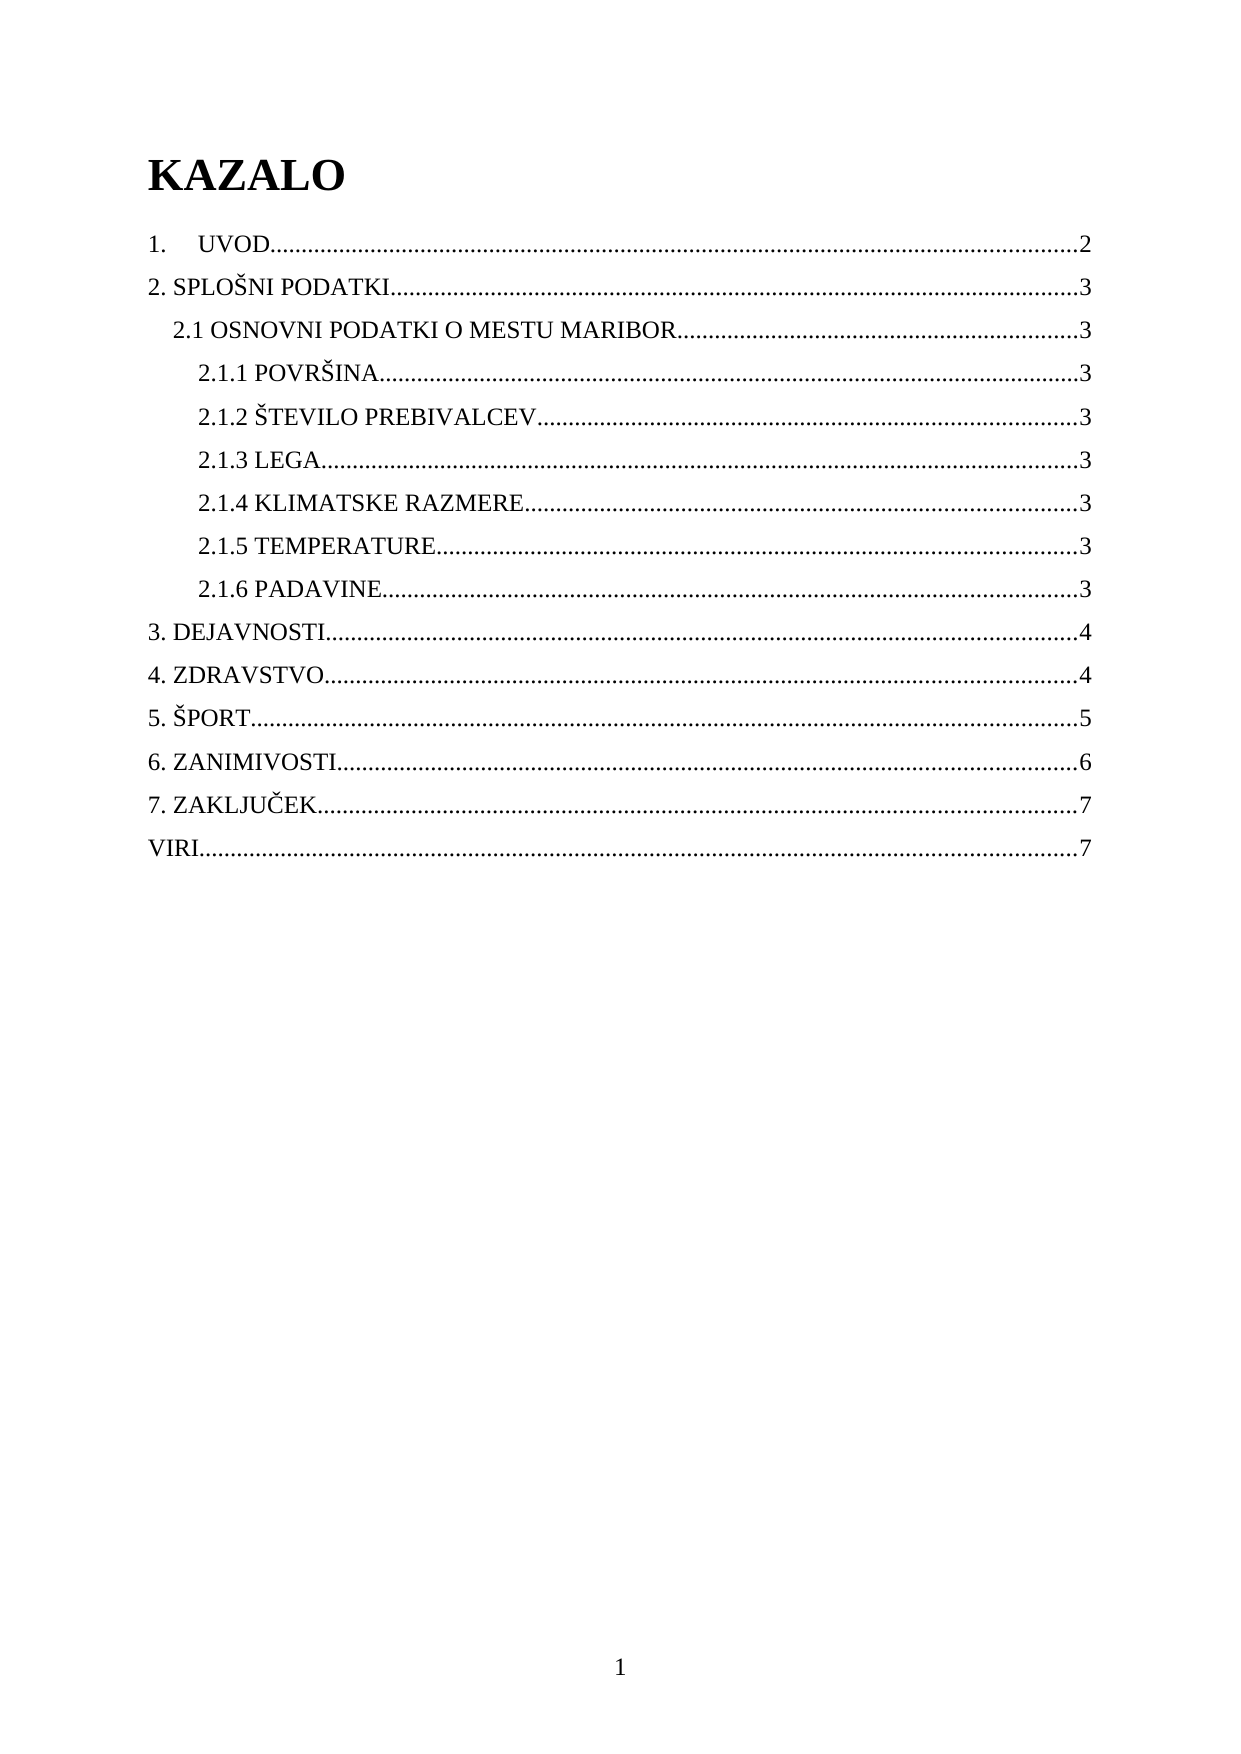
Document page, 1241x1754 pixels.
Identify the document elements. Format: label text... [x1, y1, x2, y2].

text 5. ŠPORT 5 [148, 703, 1093, 732]
text 2.1.2 ŠTEVILO PREBIVALCEV 3 [198, 402, 1093, 430]
text 1. UVOD 2 [148, 229, 1093, 258]
text 2.1 OSNOVNI PODATKI O MESTU MARIBOR 3 [173, 315, 1093, 344]
text 2. SPLOŠNI PODATKI 3 [148, 272, 1093, 301]
text VIRI 7 [148, 833, 1093, 862]
text 2.1.3 LEGA 3 [198, 445, 1093, 473]
text 2.1.5 TEMPERATURE 3 [198, 531, 1093, 560]
text KAZALO [148, 148, 1093, 200]
text 4. ZDRAVSTVO 4 [148, 660, 1093, 689]
text 6. ZANIMIVOSTI 6 [148, 747, 1093, 775]
text 3. DEJAVNOSTI 4 [148, 617, 1093, 646]
text 2.1.6 PADAVINE 3 [198, 574, 1093, 603]
text 2.1.1 POVRŠINA 3 [198, 358, 1093, 387]
text 7. ZAKLJUČEK 7 [148, 790, 1093, 818]
text 2.1.4 KLIMATSKE RAZMERE 3 [198, 488, 1093, 517]
